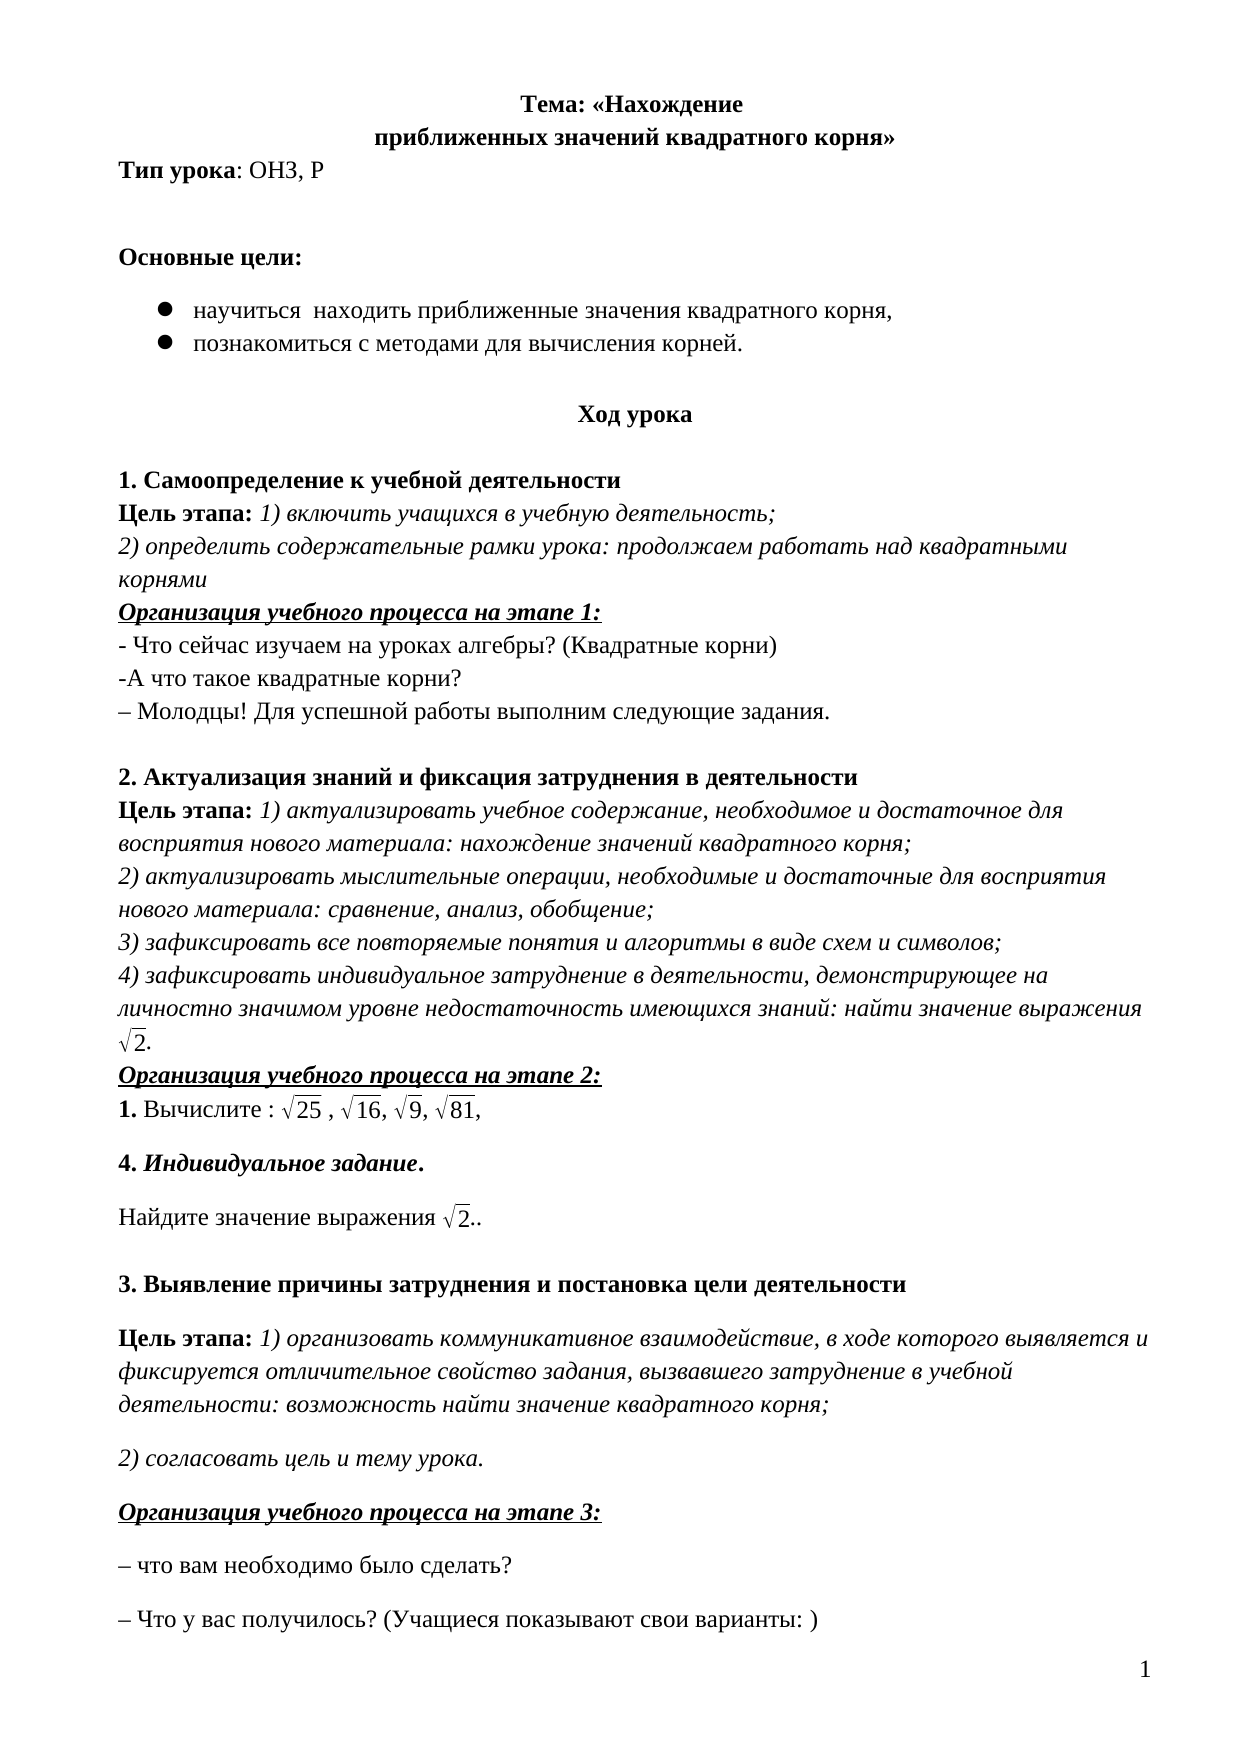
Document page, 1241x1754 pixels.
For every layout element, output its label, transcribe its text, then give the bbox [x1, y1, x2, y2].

text Найдите значение выражения .. [118, 1202, 1152, 1232]
text Организация учебного процесса на этапе 1: [118, 597, 1152, 626]
text 4) зафиксировать индивидуальное затруднение в деятельности, демонстрирующее на личностно значимом уровне недостаточность имеющихся знаний: найти значение выражения . [118, 960, 1152, 1056]
text Цель этапа: 1) актуализировать учебное содержание, необходимое и достаточное для восприятия нового материала: нахождение значений квадратного корня; [118, 795, 1152, 857]
text – Молодцы! Для успешной работы выполним следующие задания. [118, 696, 1152, 724]
subtitle Ход урока [118, 399, 1152, 427]
text 2. Актуализация знаний и фиксация затруднения в деятельности [118, 762, 1152, 791]
text Цель этапа: 1) включить учащихся в учебную деятельность; [118, 498, 1152, 526]
text 3) зафиксировать все повторяемые понятия и алгоритмы в виде схем и символов; [118, 927, 1152, 956]
text Цель этапа: 1) организовать коммуникативное взаимодействие, в ходе которого выявляется и фиксируется отличительное свойство задания, вызвавшего затруднение в учебной деятельности: возможность найти значение квадратного корня; [118, 1323, 1152, 1418]
text Тип урока: ОНЗ, Р [118, 155, 1152, 183]
text 4. Индивидуальное задание. [118, 1148, 1152, 1177]
text 2) согласовать цель и тему урока. [118, 1443, 1152, 1472]
text Тема: «Нахождение приближенных значений квадратного корня» [118, 89, 1152, 150]
list познакомиться с методами для вычисления корней. [156, 328, 1181, 357]
text – что вам необходимо было сделать? [118, 1551, 1152, 1579]
text 2) определить содержательные рамки урока: продолжаем работать над квадратными корнями [118, 531, 1152, 592]
text 2) актуализировать мыслительные операции, необходимые и достаточные для восприятия нового материала: сравнение, анализ, обобщение; [118, 861, 1152, 923]
text 1. Вычислите : , , , , [118, 1093, 1152, 1123]
text -А что такое квадратные корни? [118, 663, 1152, 692]
text – Что у вас получилось? (Учащиеся показывают свои варианты: ) [118, 1604, 1152, 1633]
text 3. Выявление причины затруднения и постановка цели деятельности [118, 1269, 1152, 1298]
text Основные цели: [118, 242, 1152, 270]
list научиться находить приближенные значения квадратного корня, [156, 295, 1181, 324]
text Организация учебного процесса на этапе 2: [118, 1060, 1152, 1089]
text - Что сейчас изучаем на уроках алгебры? (Квадратные корни) [118, 630, 1152, 658]
text Организация учебного процесса на этапе 3: [118, 1497, 1152, 1525]
text 1. Самоопределение к учебной деятельности [118, 465, 1152, 493]
